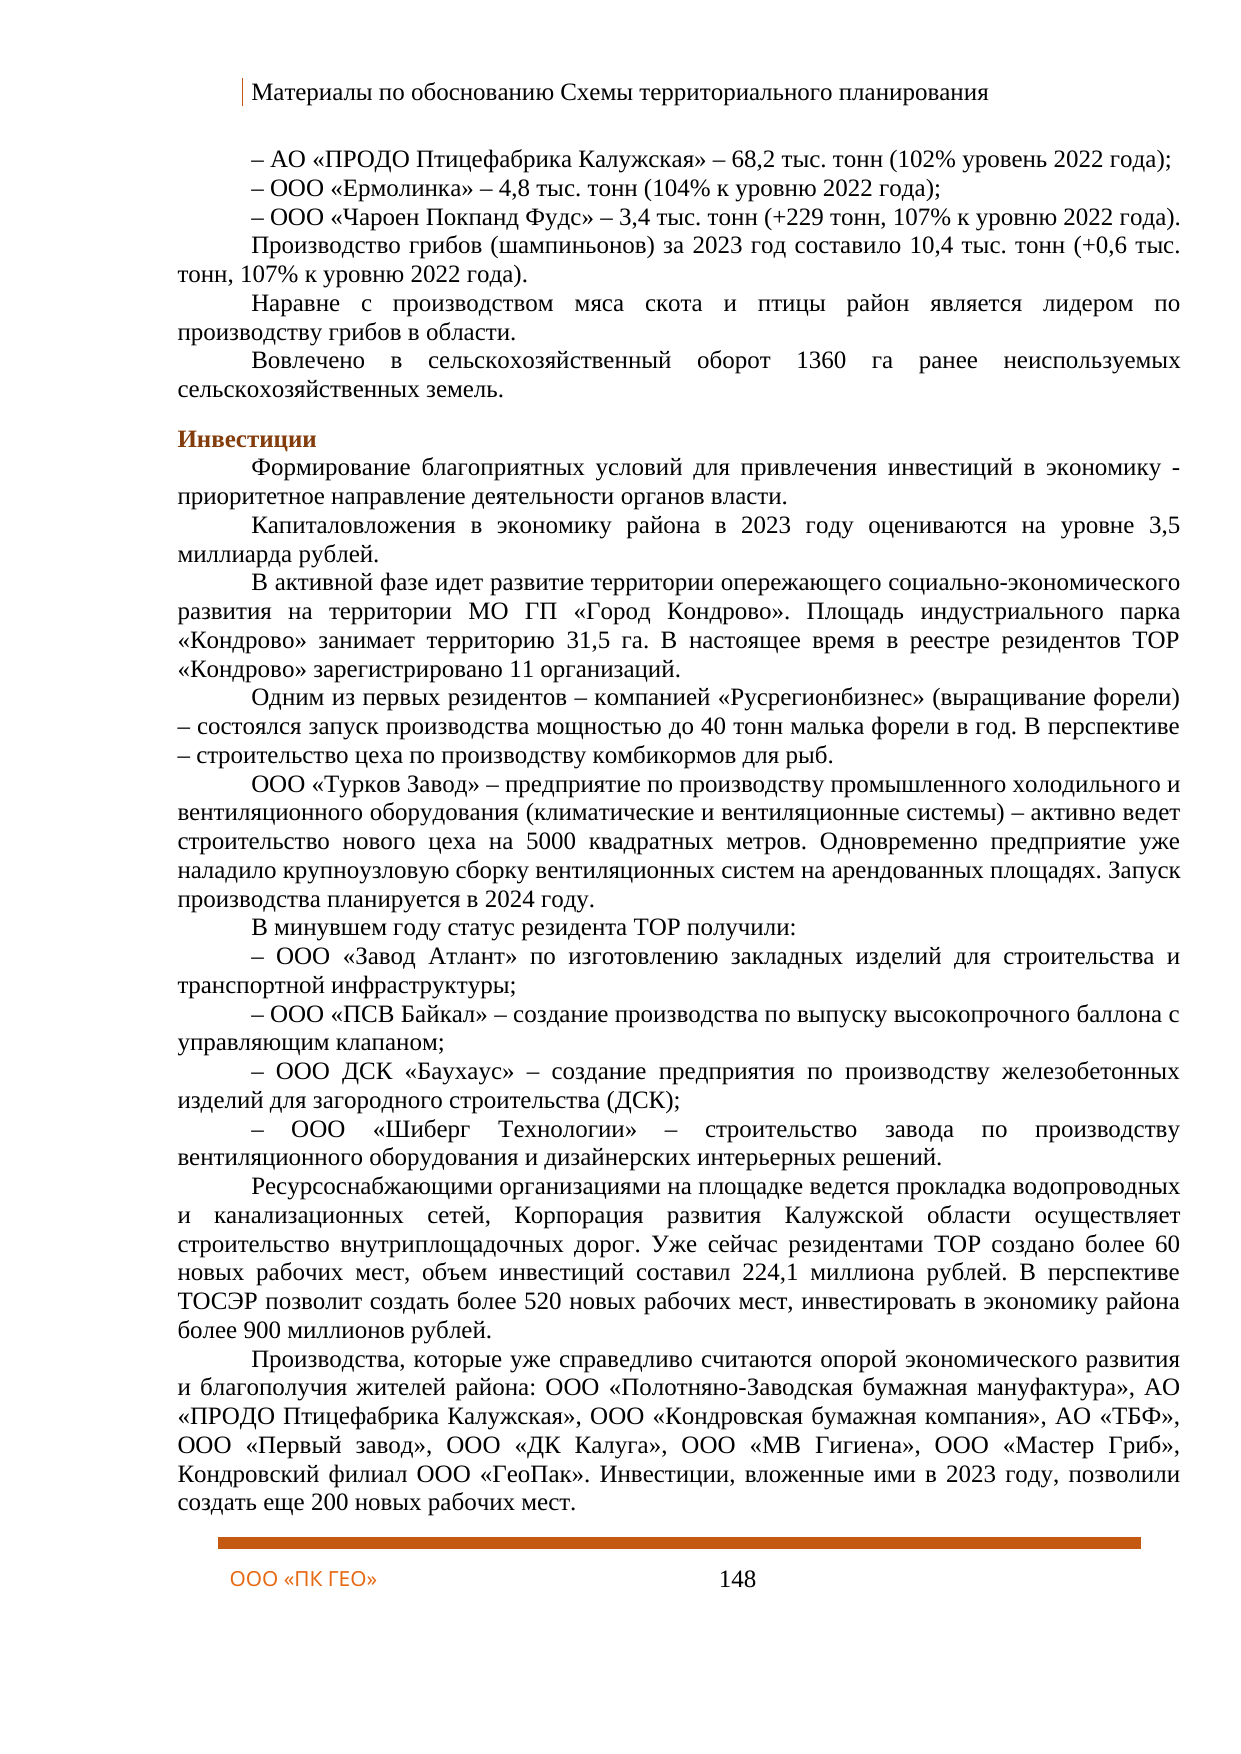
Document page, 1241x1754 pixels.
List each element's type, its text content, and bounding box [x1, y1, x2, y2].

text Производства, которые уже справедливо считаются опорой экономического развития и благополучия жителей района: ООО «Полотняно-Заводская бумажная мануфактура», АО «ПРОДО Птицефабрика Калужская», ООО «Кондровская бумажная компания», АО «ТБФ», ООО «Первый завод», ООО «ДК Калуга», ООО «МВ Гигиена», ООО «Мастер Гриб», Кондровский филиал ООО «ГеоПак». Инвестиции, вложенные ими в 2023 году, позволили создать еще 200 новых рабочих мест. [177, 1344, 1181, 1516]
text Одним из первых резидентов – компанией «Русрегионбизнес» (выращивание форели) – состоялся запуск производства мощностью до 40 тонн малька форели в год. В перспективе – строительство цеха по производству комбикормов для рыб. [177, 682, 1181, 769]
text – ООО «Чароен Покпанд Фудс» – 3,4 тыс. тонн (+229 тонн, 107% к уровню 2022 года). [177, 202, 1181, 230]
text Вовлечено в сельскохозяйственный оборот 1360 га ранее неиспользуемых сельскохозяйственных земель. [177, 345, 1181, 403]
text Капиталовложения в экономику района в 2023 году оцениваются на уровне 3,5 миллиарда рублей. [177, 510, 1181, 567]
text – АО «ПРОДО Птице­фабрика Калужская» – 68,2 тыс. тонн (102% уровень 2022 года); [177, 144, 1181, 173]
text Ресурсоснабжающими организациями на площадке ведется прокладка водопроводных и канализационных сетей, Корпорация развития Калужской области осуществляет строительство внутриплощадочных дорог. Уже сейчас резидентами ТОР создано более 60 новых рабочих мест, объем инвестиций составил 224,1 миллиона рублей. В перспективе ТОСЭР позволит создать более 520 новых рабочих мест, инвестировать в экономику района более 900 миллионов рублей. [177, 1171, 1181, 1344]
text В активной фазе идет развитие территории опережающего социально-экономического развития на территории МО ГП «Город Кондрово». Площадь индустриального парка «Кондрово» занимает территорию 31,5 га. В настоящее время в реестре резидентов ТОР «Кондрово» зарегистрировано 11 организаций. [177, 567, 1181, 682]
text – ООО «Ермолинка» – 4,8 тыс. тонн (104% к уровню 2022 года); [177, 173, 1181, 202]
text – ООО «Шиберг Технологии» – строительство завода по производству вентиляционного оборудования и дизайнерских интерьерных решений. [177, 1114, 1181, 1171]
text Производство грибов (шампиньонов) за 2023 год составило 10,4 тыс. тонн (+0,6 тыс. тонн, 107% к уровню 2022 года). [177, 230, 1181, 288]
text ООО «Турков Завод» – предприятие по производству промышленного холодильного и вентиляционного оборудования (климатические и вентиляционные системы) – активно ведет строительство нового цеха на 5000 квадратных метров. Одновременно предприятие уже наладило крупноузловую сборку вентиляционных систем на арендованных площадях. Запуск производства планируется в 2024 году. [177, 769, 1181, 912]
text – ООО «ПСВ Байкал» – создание производства по выпуску высокопрочного баллона с управляющим клапаном; [177, 999, 1181, 1056]
text В минувшем году статус резидента ТОР получили: [177, 912, 1181, 941]
text Инвестиции [177, 424, 1181, 452]
text Формирование благоприятных условий для привлечения инвестиций в экономику - приоритетное направление деятельности органов власти. [177, 452, 1181, 510]
text – ООО «Завод Атлант» по изготовлению закладных изделий для строительства и транспортной инфраструктуры; [177, 941, 1181, 999]
text Наравне с производством мяса скота и птицы район является лидером по производству грибов в области. [177, 288, 1181, 345]
text – ООО ДСК «Баухаус» – создание предприятия по производству железобетонных изделий для загородного строительства (ДСК); [177, 1056, 1181, 1114]
